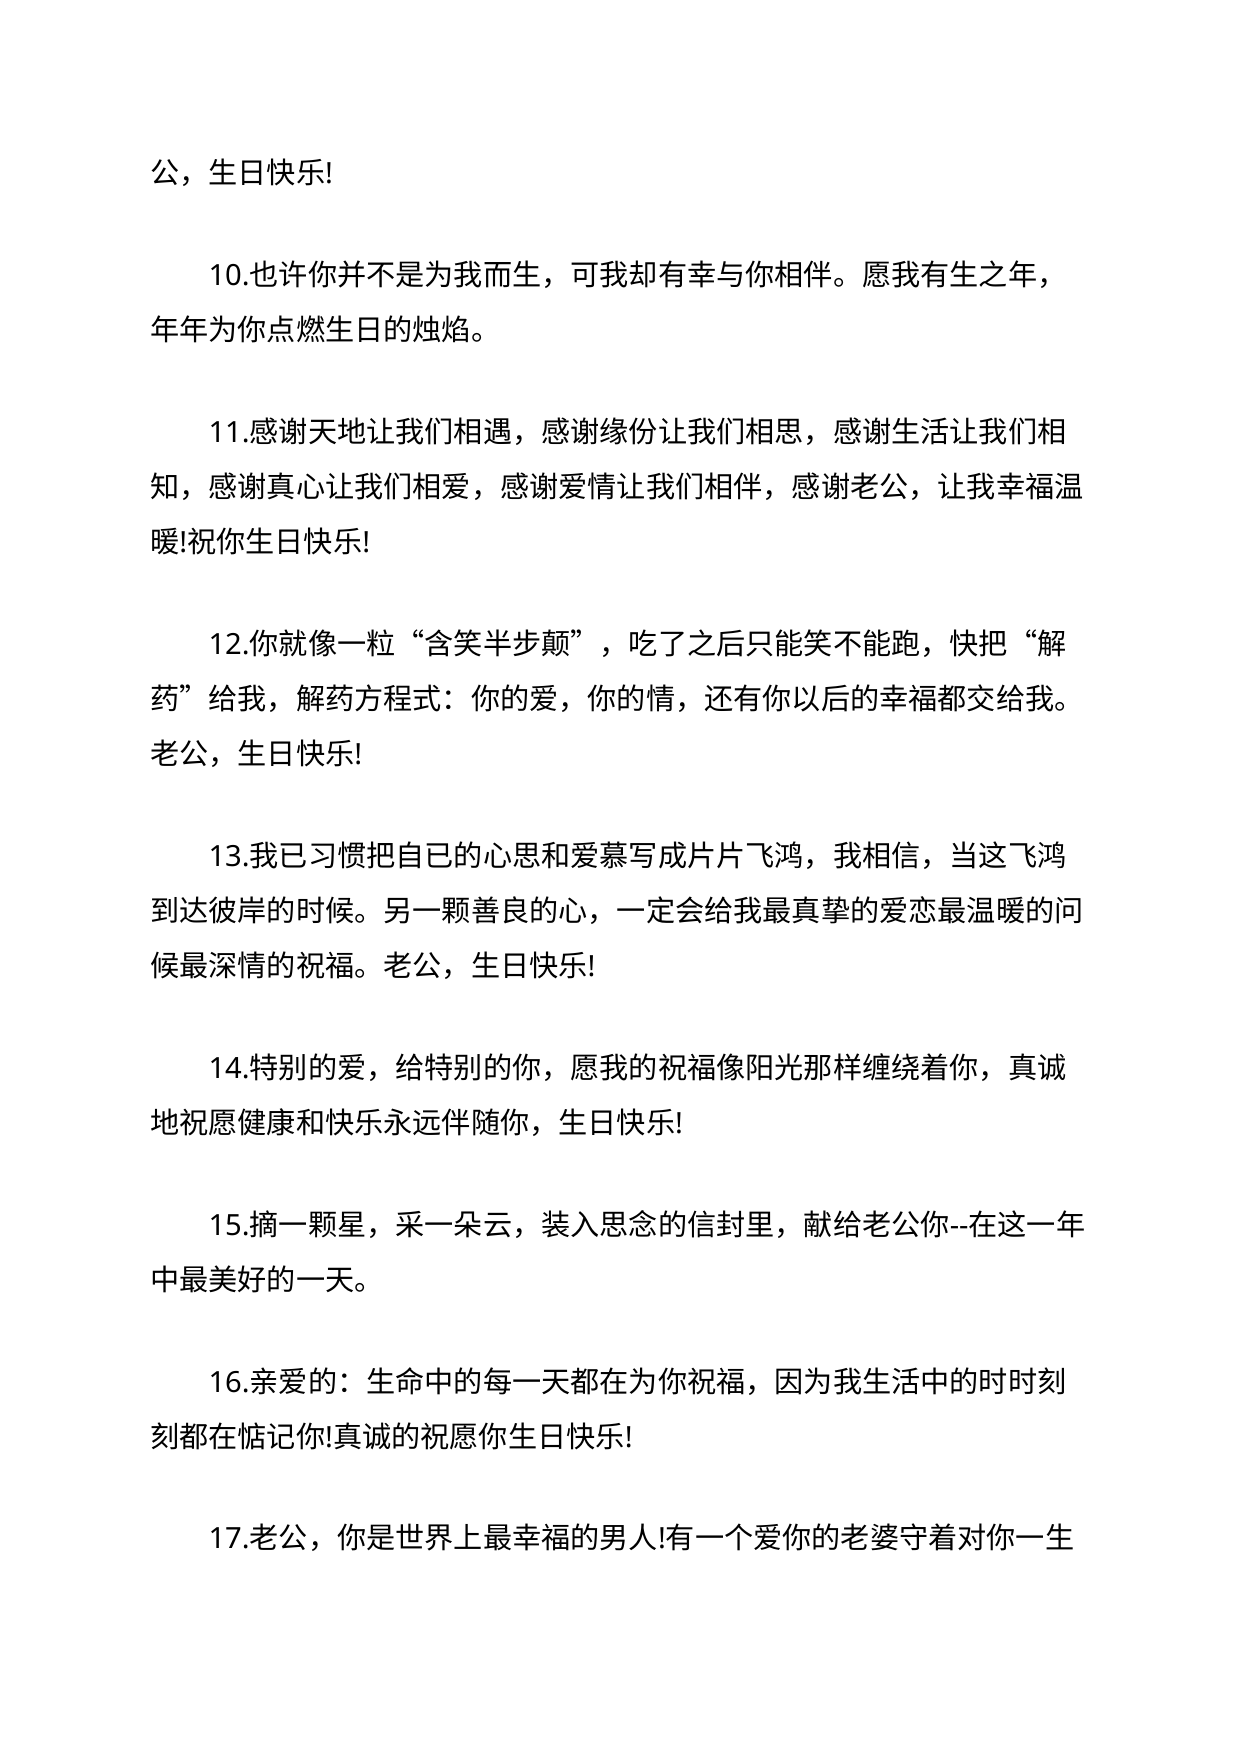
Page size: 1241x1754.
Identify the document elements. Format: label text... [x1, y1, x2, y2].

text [150, 1515, 1090, 1557]
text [150, 150, 1090, 192]
text 14.特别的爱，给特别的你，愿我的祝福像阳光那样缠绕着你，真诚地祝愿健康和快乐永远伴随你，生日快乐! [150, 1044, 1090, 1142]
text 15.摘一颗星，采一朵云，装入思念的信封里，献给老公你--在这一年中最美好的一天。 [150, 1201, 1090, 1299]
text 10.也许你并不是为我而生，可我却有幸与你相伴。愿我有生之年，年年为你点燃生日的烛焰。 [150, 252, 1090, 349]
text 11.感谢天地让我们相遇，感谢缘份让我们相思，感谢生活让我们相知，感谢真心让我们相爱，感谢爱情让我们相伴，感谢老公，让我幸福温暖!祝你生日快乐! [150, 409, 1090, 561]
text 16.亲爱的：生命中的每一天都在为你祝福，因为我生活中的时时刻刻都在惦记你!真诚的祝愿你生日快乐! [150, 1358, 1090, 1456]
text 12.你就像一粒“含笑半步颠”，吃了之后只能笑不能跑，快把“解药”给我，解药方程式：你的爱，你的情，还有你以后的幸福都交给我。老公，生日快乐! [150, 621, 1090, 773]
text 13.我已习惯把自已的心思和爱慕写成片片飞鸿，我相信，当这飞鸿到达彼岸的时候。另一颗善良的心，一定会给我最真挚的爱恋最温暖的问候最深情的祝福。老公，生日快乐! [150, 832, 1090, 985]
